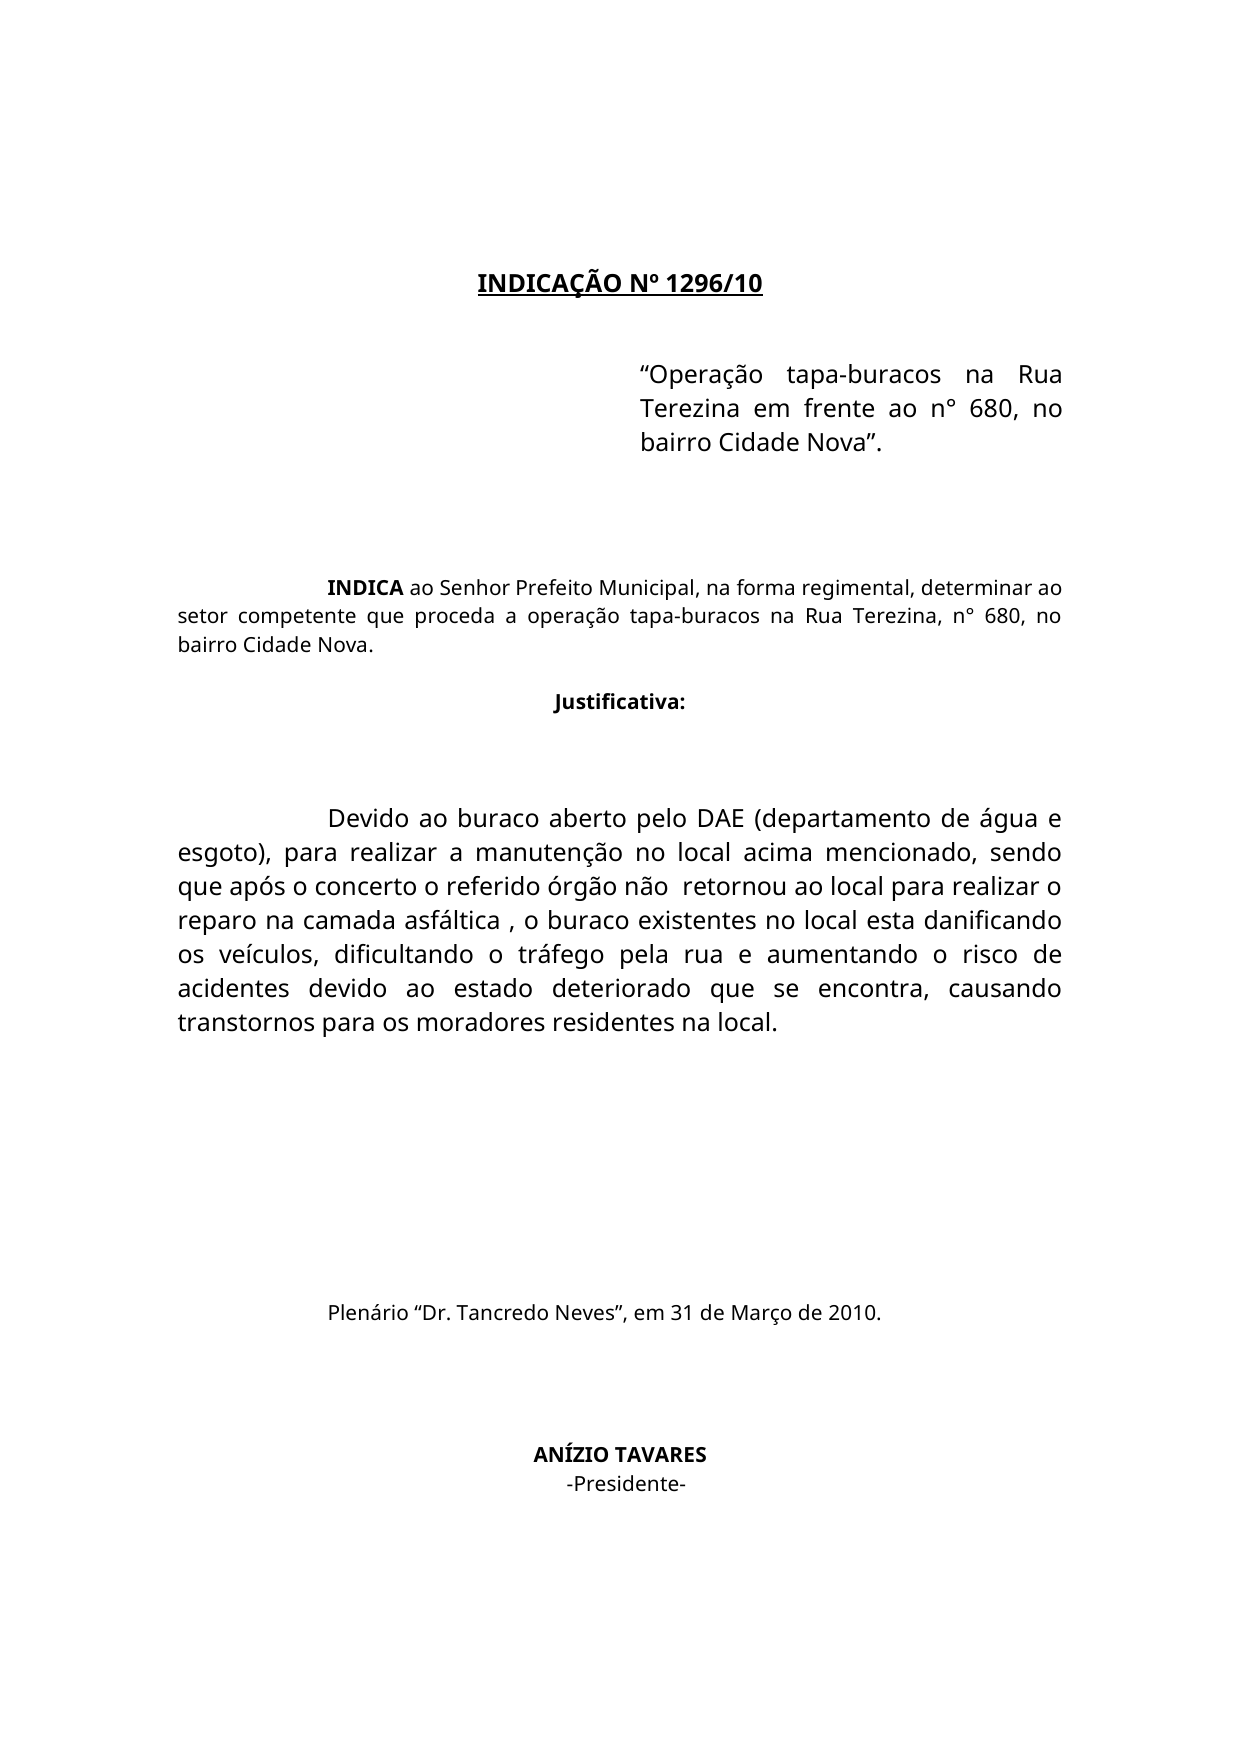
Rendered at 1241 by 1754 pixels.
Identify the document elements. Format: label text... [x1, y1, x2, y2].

text INDICA ao Senhor Prefeito Municipal, na forma regimental, determinar ao setor competente que proceda a operação tapa-buracos na Rua Terezina, n° 680, no bairro Cidade Nova. [177, 573, 1063, 658]
text Plenário “Dr. Tancredo Neves”, em 31 de Março de 2010. [177, 1298, 1063, 1326]
text -Presidente- [177, 1469, 1063, 1497]
text “Operação tapa-buracos na Rua Terezina em frente ao n° 680, no bairro Cidade Nova”. [640, 357, 1063, 459]
text Justificativa: [177, 687, 1063, 716]
title INDICAÇÃO Nº 1296/10 [177, 266, 1063, 300]
text Devido ao buraco aberto pelo DAE (departamento de água e esgoto), para realizar a manutenção no local acima mencionado, sendo que após o concerto o referido órgão não retornou ao local para realizar o reparo na camada asfáltica , o buraco existentes no local esta danificando os veículos, dificultando o tráfego pela rua e aumentando o risco de acidentes devido ao estado deteriorado que se encontra, causando transtornos para os moradores residentes na local. [177, 801, 1063, 1039]
text ANÍZIO TAVARES [177, 1440, 1063, 1469]
